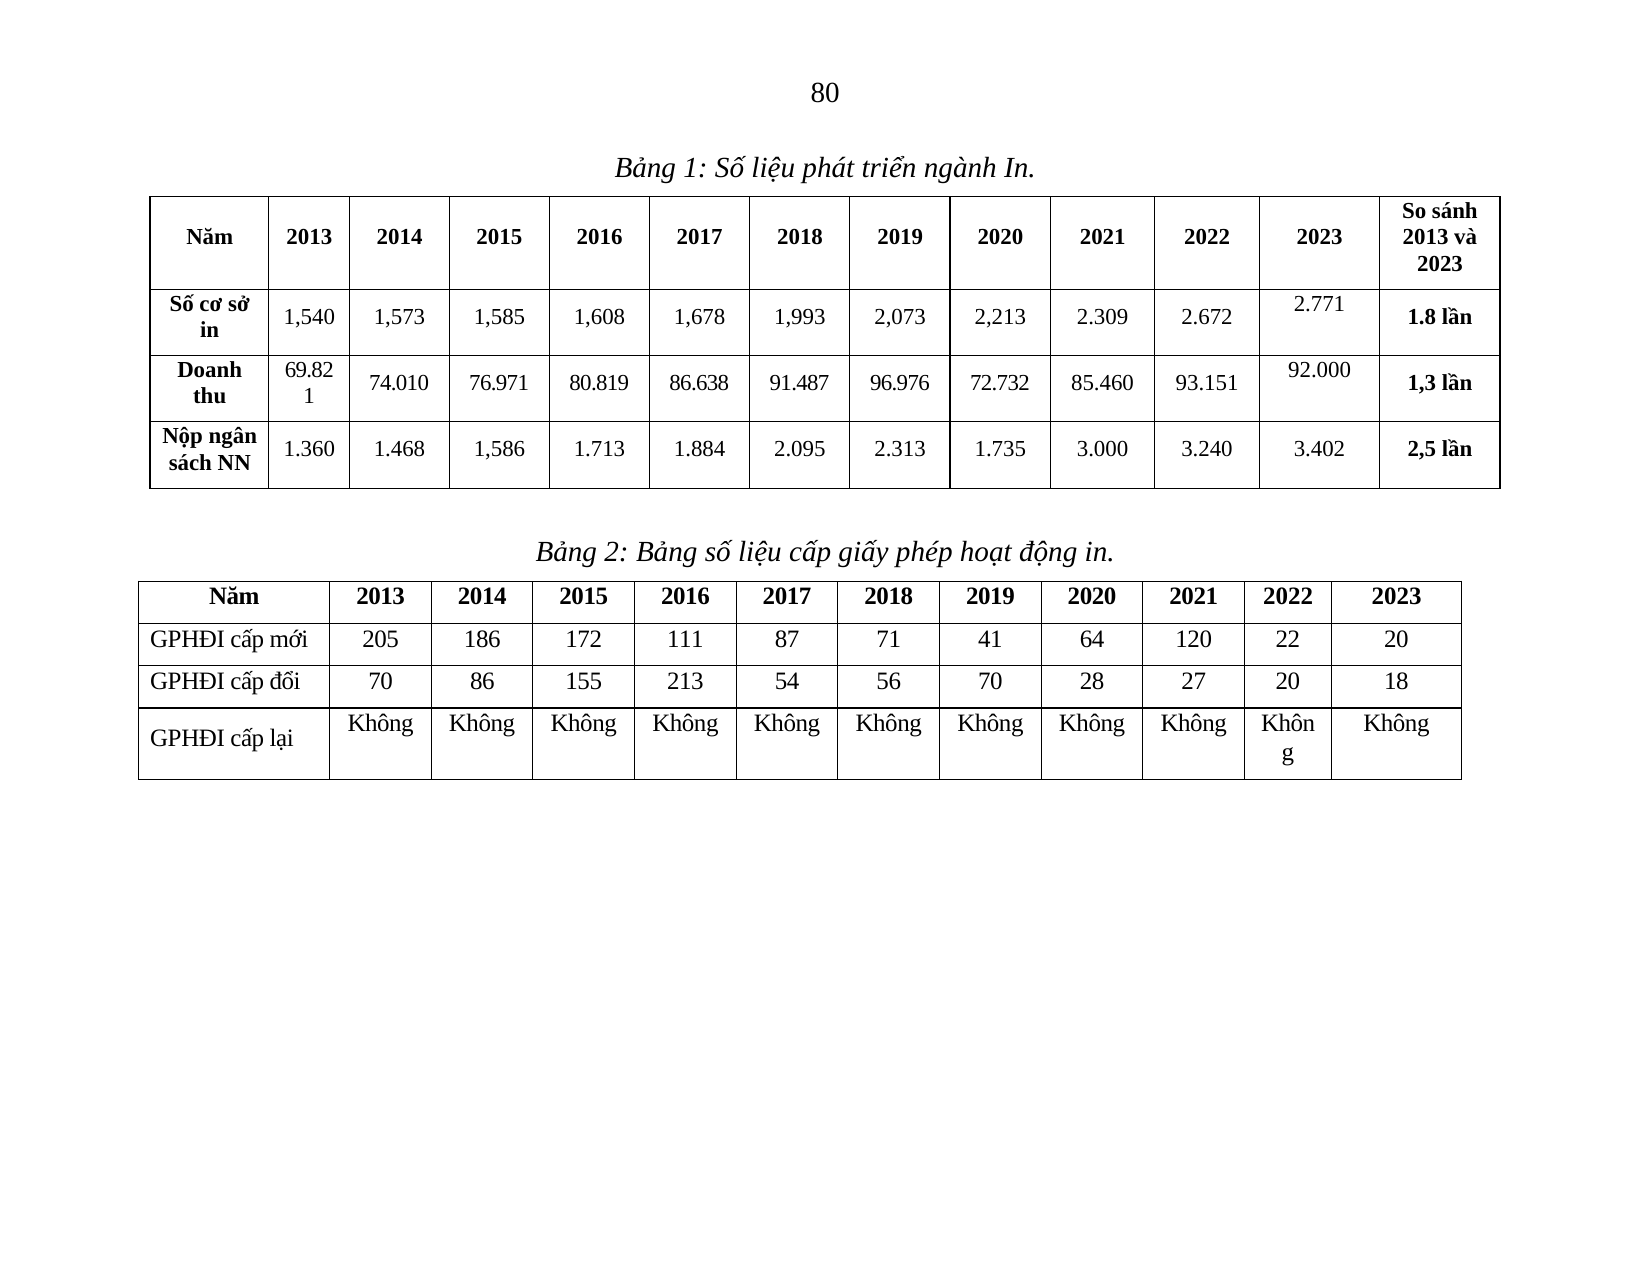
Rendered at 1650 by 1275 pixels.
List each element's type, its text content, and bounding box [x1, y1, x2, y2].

table_cell 2.313 [850, 422, 949, 487]
table_cell 2,073 [850, 290, 949, 355]
table_header 2023 [1260, 197, 1379, 289]
table_cell 69.821 [269, 356, 349, 421]
table_header 2022 [1155, 197, 1259, 289]
table_cell 80.819 [550, 356, 649, 421]
table_cell 71 [838, 624, 939, 665]
table_cell 1.360 [269, 422, 349, 487]
table_cell 186 [432, 624, 532, 665]
table_header 2015 [533, 582, 634, 623]
table_header 2013 [330, 582, 431, 623]
table_cell Không [1143, 709, 1244, 778]
table_header So sánh 2013 và 2023 [1380, 197, 1499, 289]
table_cell 2.095 [750, 422, 849, 487]
table_cell 1.735 [951, 422, 1050, 487]
table_header 2018 [750, 197, 849, 289]
table_cell Không [1332, 709, 1461, 778]
table_cell 155 [533, 666, 634, 707]
table_cell Số cơ sở in [151, 290, 268, 355]
table_header 2013 [269, 197, 349, 289]
table_cell 213 [635, 666, 736, 707]
table_cell 74.010 [350, 356, 449, 421]
table_cell Không [1042, 709, 1142, 778]
table_header 2019 [940, 582, 1041, 623]
table_header 2018 [838, 582, 939, 623]
table_cell 2,5 lần [1380, 422, 1499, 487]
table_header 2019 [850, 197, 949, 289]
table_cell GPHĐI cấp mới [139, 624, 329, 665]
table_cell 1,993 [750, 290, 849, 355]
table_cell 3.402 [1260, 422, 1379, 487]
text Bảng 1: Số liệu phát triển ngành In. [150, 150, 1500, 183]
table_cell 1,608 [550, 290, 649, 355]
table_cell 1.468 [350, 422, 449, 487]
table_cell Không [432, 709, 532, 778]
table_cell Nộp ngân sách NN [151, 422, 268, 487]
table_cell 76.971 [450, 356, 549, 421]
table_cell 111 [635, 624, 736, 665]
table_cell 56 [838, 666, 939, 707]
table_cell 2.672 [1155, 290, 1259, 355]
table_cell 70 [940, 666, 1041, 707]
table_cell Không [737, 709, 837, 778]
table_cell 172 [533, 624, 634, 665]
table_cell 96.976 [850, 356, 949, 421]
table_cell 1.713 [550, 422, 649, 487]
table_header 2014 [350, 197, 449, 289]
table_header Năm [151, 197, 268, 289]
table_header 2014 [432, 582, 532, 623]
table_cell 2,213 [951, 290, 1050, 355]
table_header 2022 [1245, 582, 1331, 623]
table_cell 92.000 [1260, 356, 1379, 421]
table_header 2021 [1051, 197, 1154, 289]
table_cell 93.151 [1155, 356, 1259, 421]
table_cell 1.8 lần [1380, 290, 1499, 355]
table_cell GPHĐI cấp lại [139, 709, 329, 778]
table_cell Không [533, 709, 634, 778]
table_header Năm [139, 582, 329, 623]
table_cell 41 [940, 624, 1041, 665]
table_cell 70 [330, 666, 431, 707]
table_cell 20 [1245, 666, 1331, 707]
table_cell 2.771 [1260, 290, 1379, 355]
table_cell Doanh thu [151, 356, 268, 421]
table_cell 87 [737, 624, 837, 665]
table_cell 3.000 [1051, 422, 1154, 487]
table_cell 86.638 [650, 356, 749, 421]
table_cell 205 [330, 624, 431, 665]
table_cell Không [330, 709, 431, 778]
table_header 2016 [635, 582, 736, 623]
table_cell 91.487 [750, 356, 849, 421]
table_cell 1,573 [350, 290, 449, 355]
table_cell 64 [1042, 624, 1142, 665]
table_cell GPHĐI cấp đổi [139, 666, 329, 707]
table_cell 72.732 [951, 356, 1050, 421]
table_cell Không [838, 709, 939, 778]
table_cell 86 [432, 666, 532, 707]
table_cell 120 [1143, 624, 1244, 665]
table_cell 27 [1143, 666, 1244, 707]
table_header 2017 [650, 197, 749, 289]
table_cell 1,3 lần [1380, 356, 1499, 421]
table_cell 28 [1042, 666, 1142, 707]
table_cell 2.309 [1051, 290, 1154, 355]
table_header 2021 [1143, 582, 1244, 623]
table_header 2020 [1042, 582, 1142, 623]
table_cell Không [1245, 709, 1331, 778]
table_cell 1,678 [650, 290, 749, 355]
table_header 2023 [1332, 582, 1461, 623]
text Bảng 2: Bảng số liệu cấp giấy phép hoạt động in. [150, 534, 1500, 568]
table_cell Không [940, 709, 1041, 778]
table_header 2015 [450, 197, 549, 289]
table_cell Không [635, 709, 736, 778]
table_header 2016 [550, 197, 649, 289]
table_header 2017 [737, 582, 837, 623]
table_cell 1,540 [269, 290, 349, 355]
table_cell 18 [1332, 666, 1461, 707]
table_header 2020 [951, 197, 1050, 289]
table_cell 1.884 [650, 422, 749, 487]
table_cell 22 [1245, 624, 1331, 665]
table_cell 85.460 [1051, 356, 1154, 421]
table_cell 1,585 [450, 290, 549, 355]
table_cell 54 [737, 666, 837, 707]
table_cell 1,586 [450, 422, 549, 487]
table_cell 20 [1332, 624, 1461, 665]
table_cell 3.240 [1155, 422, 1259, 487]
